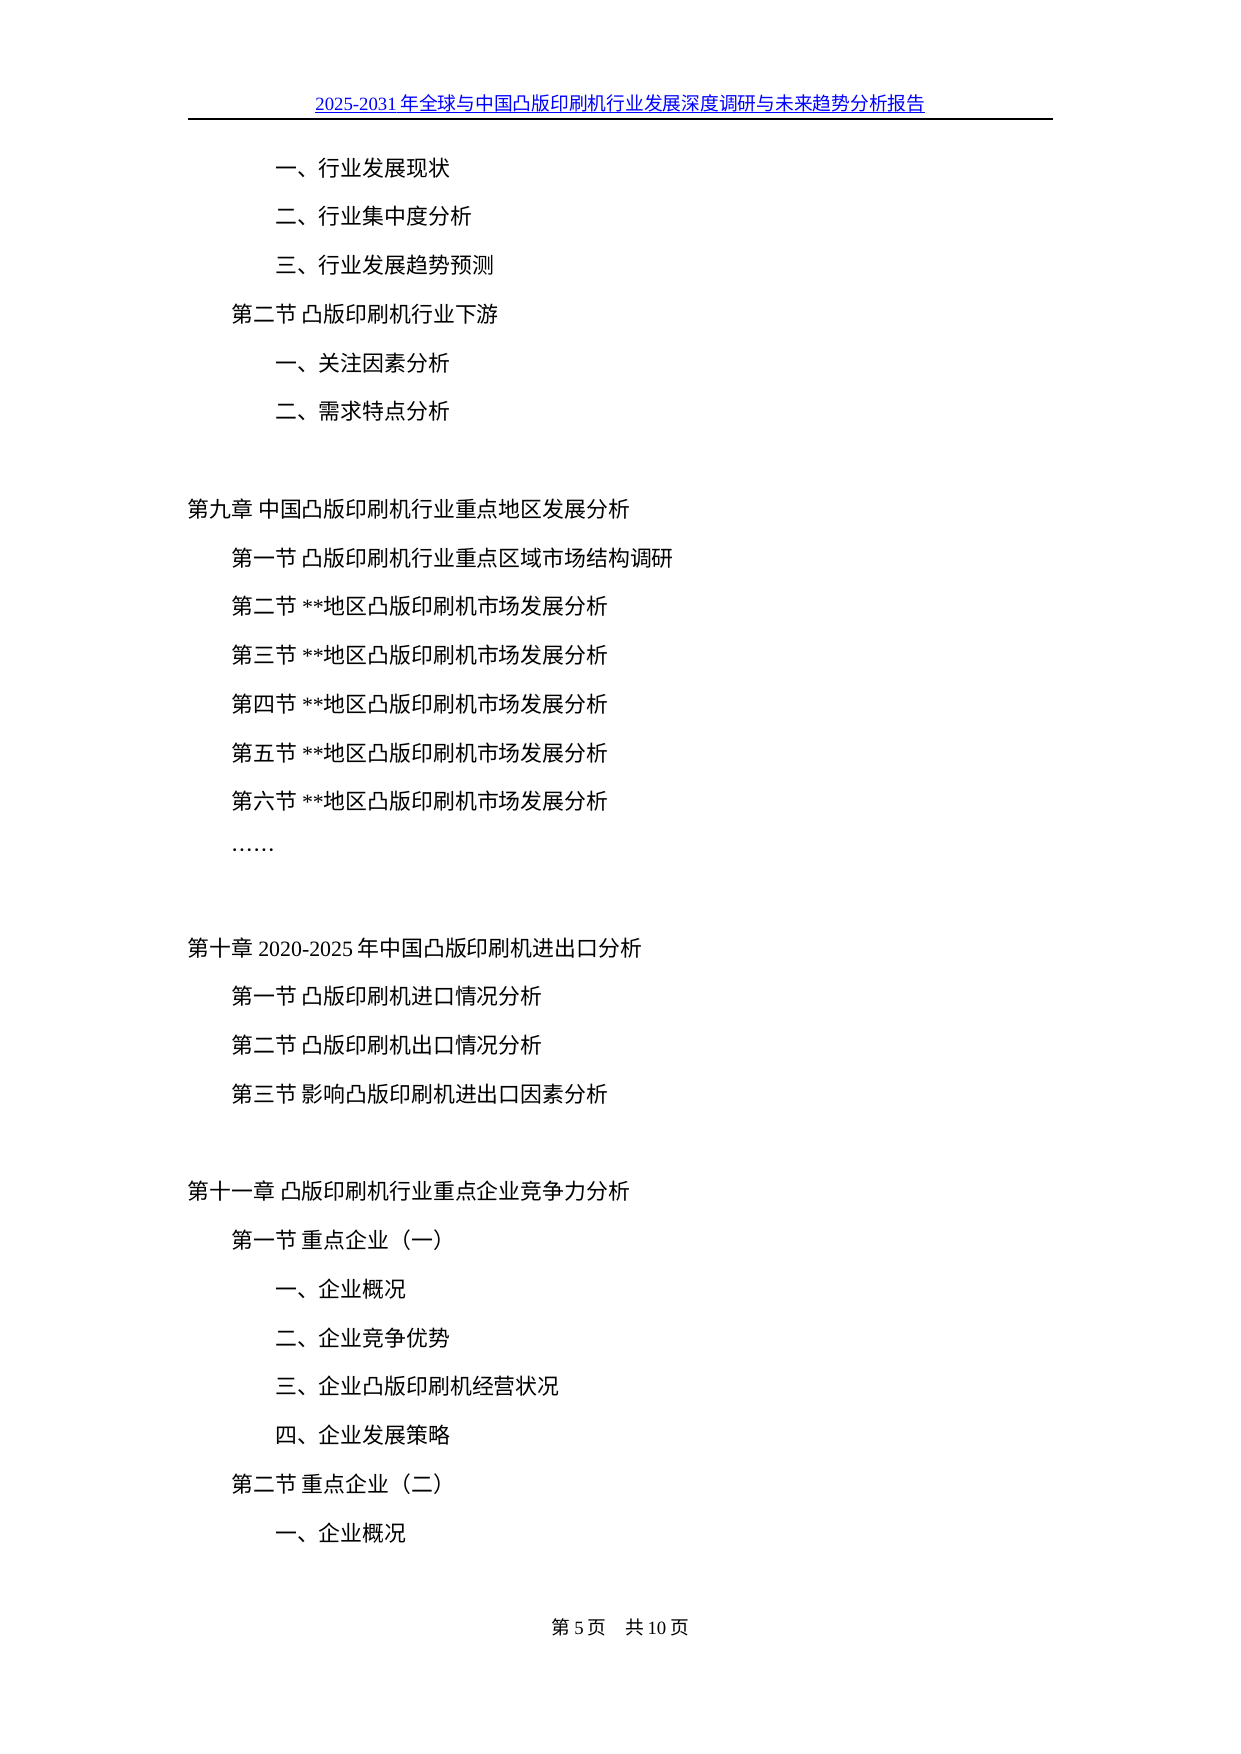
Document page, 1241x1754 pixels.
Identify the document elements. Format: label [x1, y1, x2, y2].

text [187, 150, 1053, 1548]
